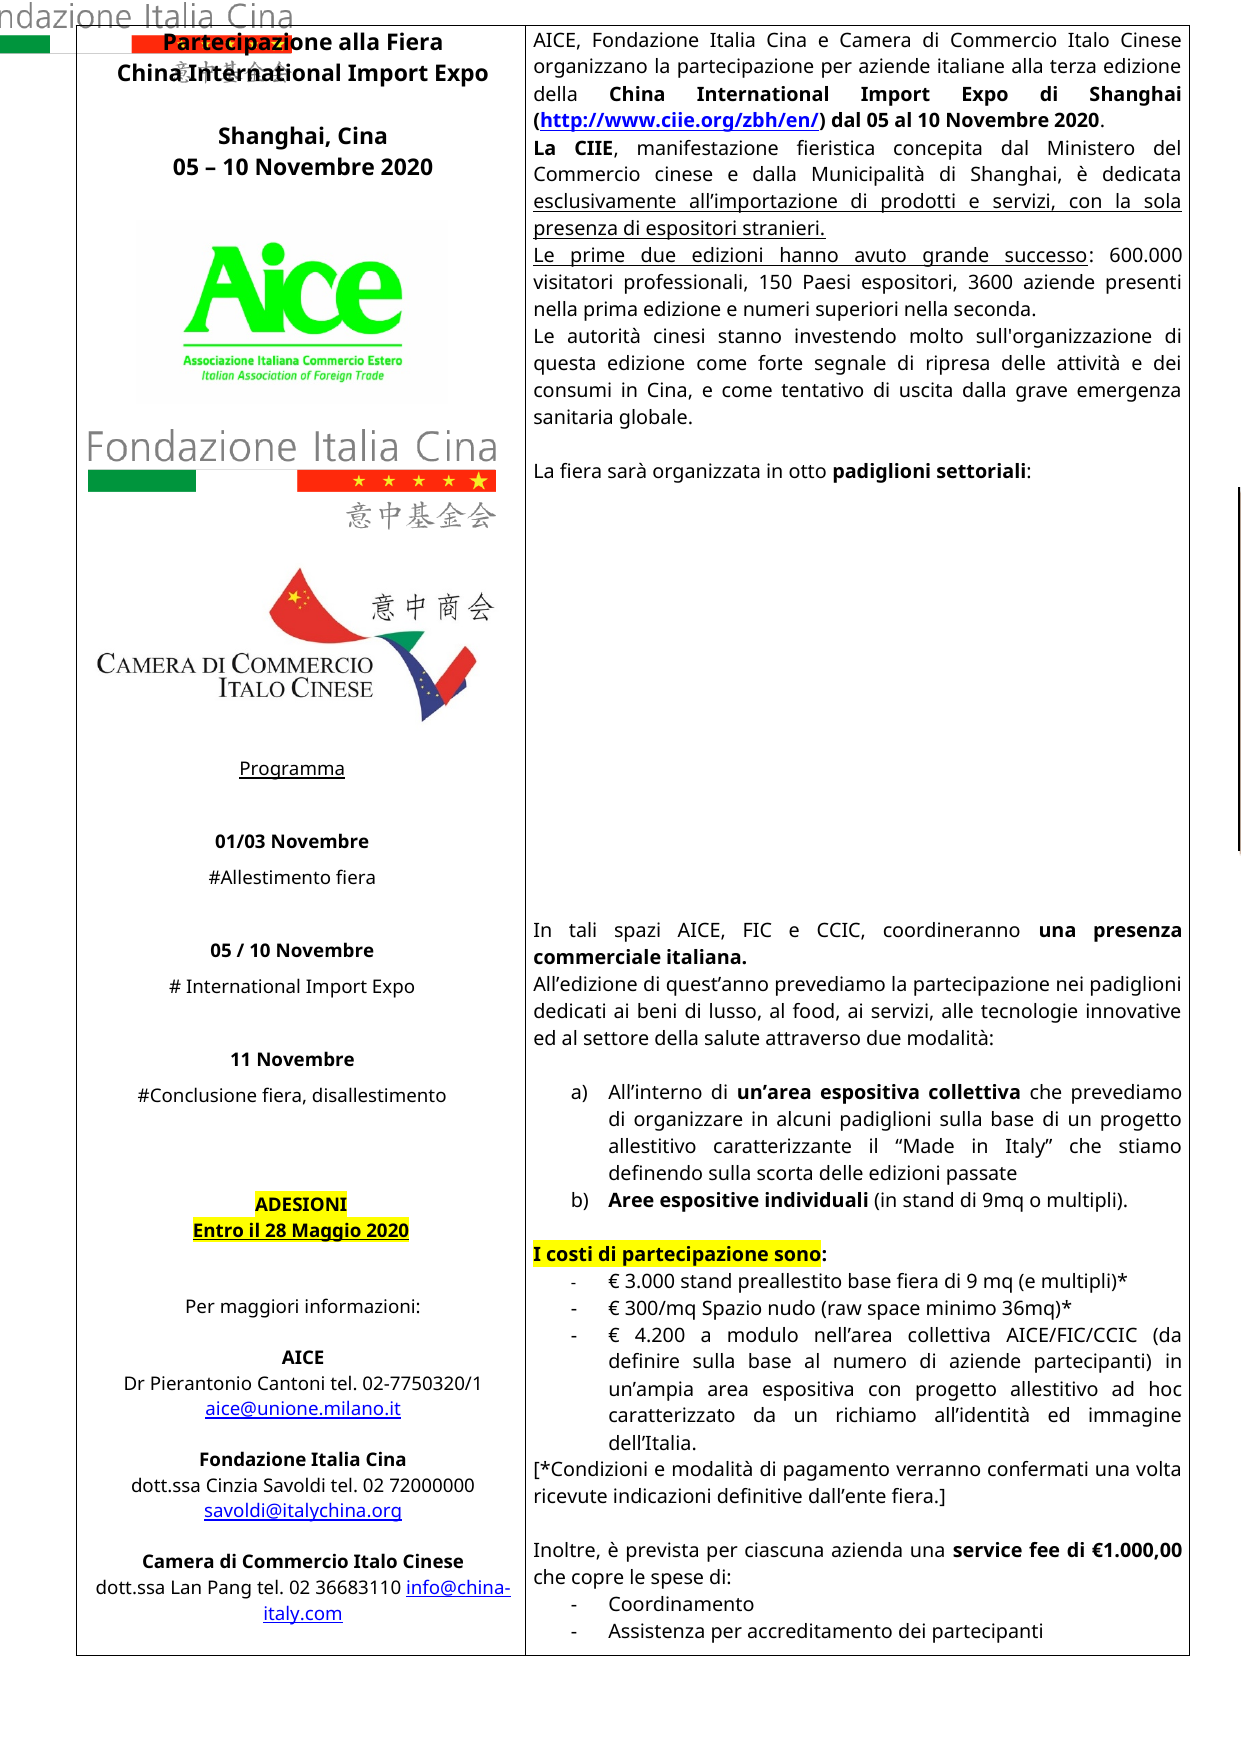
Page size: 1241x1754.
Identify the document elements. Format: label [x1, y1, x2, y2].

picture [0, 2, 292, 84]
table_header [77, 26, 525, 1655]
picture [88, 429, 496, 530]
table_header [526, 26, 1189, 1655]
picture [87, 555, 501, 731]
picture [136, 220, 448, 404]
